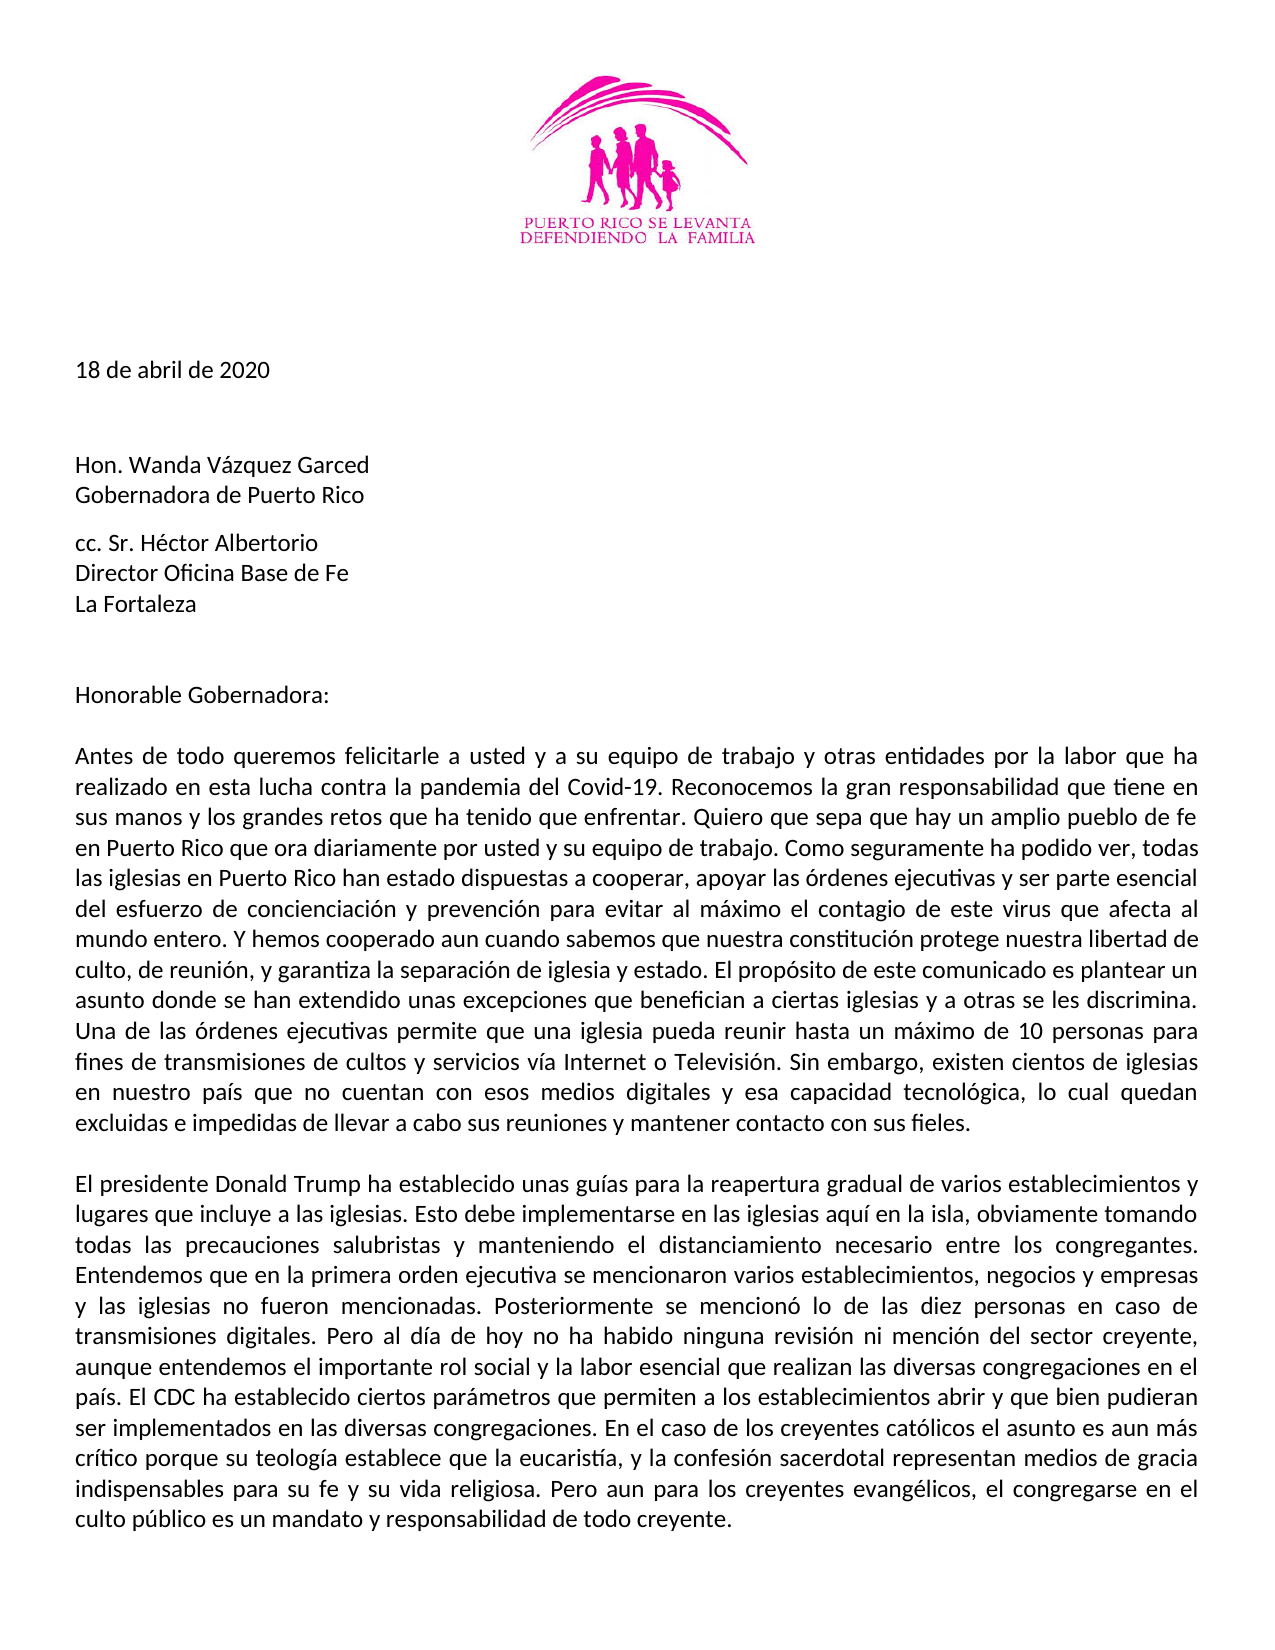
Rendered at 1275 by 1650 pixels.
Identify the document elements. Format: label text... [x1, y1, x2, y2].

text La Fortaleza [75, 588, 1200, 618]
text Hon. Wanda Vázquez Garced Gobernadora de Puerto Rico [75, 449, 1200, 510]
text Honorable Gobernadora: [75, 679, 1200, 710]
text El presidente Donald Trump ha establecido unas guías para la reapertura gradual de varios establecimientos y lugares que incluye a las iglesias. Esto debe implementarse en las iglesias aquí en la isla, obviamente tomando todas las precauciones salubristas y manteniendo el distanciamiento necesario entre los congregantes. Entendemos que en la primera orden ejecutiva se mencionaron varios establecimientos, negocios y empresas y las iglesias no fueron mencionadas. Posteriormente se mencionó lo de las diez personas en caso de transmisiones digitales. Pero al día de hoy no ha habido ninguna revisión ni mención del sector creyente, aunque entendemos el importante rol social y la labor esencial que realizan las diversas congregaciones en el país. El CDC ha establecido ciertos parámetros que permiten a los establecimientos abrir y que bien pudieran ser implementados en las diversas congregaciones. En el caso de los creyentes católicos el asunto es aun más crítico porque su teología establece que la eucaristía, y la confesión sacerdotal representan medios de gracia indispensables para su fe y su vida religiosa. Pero aun para los creyentes evangélicos, el congregarse en el culto público es un mandato y responsabilidad de todo creyente. [75, 1168, 1200, 1534]
text cc. Sr. Héctor Albertorio [75, 527, 1200, 557]
text 18 de abril de 2020 [75, 355, 1200, 385]
text Director Oficina Base de Fe [75, 557, 1200, 588]
text Antes de todo queremos felicitarle a usted y a su equipo de trabajo y otras entidades por la labor que ha realizado en esta lucha contra la pandemia del Covid-19. Reconocemos la gran responsabilidad que tiene en sus manos y los grandes retos que ha tenido que enfrentar. Quiero que sepa que hay un amplio pueblo de fe en Puerto Rico que ora diariamente por usted y su equipo de trabajo. Como seguramente ha podido ver, todas las iglesias en Puerto Rico han estado dispuestas a cooperar, apoyar las órdenes ejecutivas y ser parte esencial del esfuerzo de concienciación y prevención para evitar al máximo el contagio de este virus que afecta al mundo entero. Y hemos cooperado aun cuando sabemos que nuestra constitución protege nuestra libertad de culto, de reunión, y garantiza la separación de iglesia y estado. El propósito de este comunicado es plantear un asunto donde se han extendido unas excepciones que benefician a ciertas iglesias y a otras se les discrimina. Una de las órdenes ejecutivas permite que una iglesia pueda reunir hasta un máximo de 10 personas para fines de transmisiones de cultos y servicios vía Internet o Televisión. Sin embargo, existen cientos de iglesias en nuestro país que no cuentan con esos medios digitales y esa capacidad tecnológica, lo cual quedan excluidas e impedidas de llevar a cabo sus reuniones y mantener contacto con sus fieles. [75, 740, 1200, 1137]
picture [519, 75, 756, 244]
